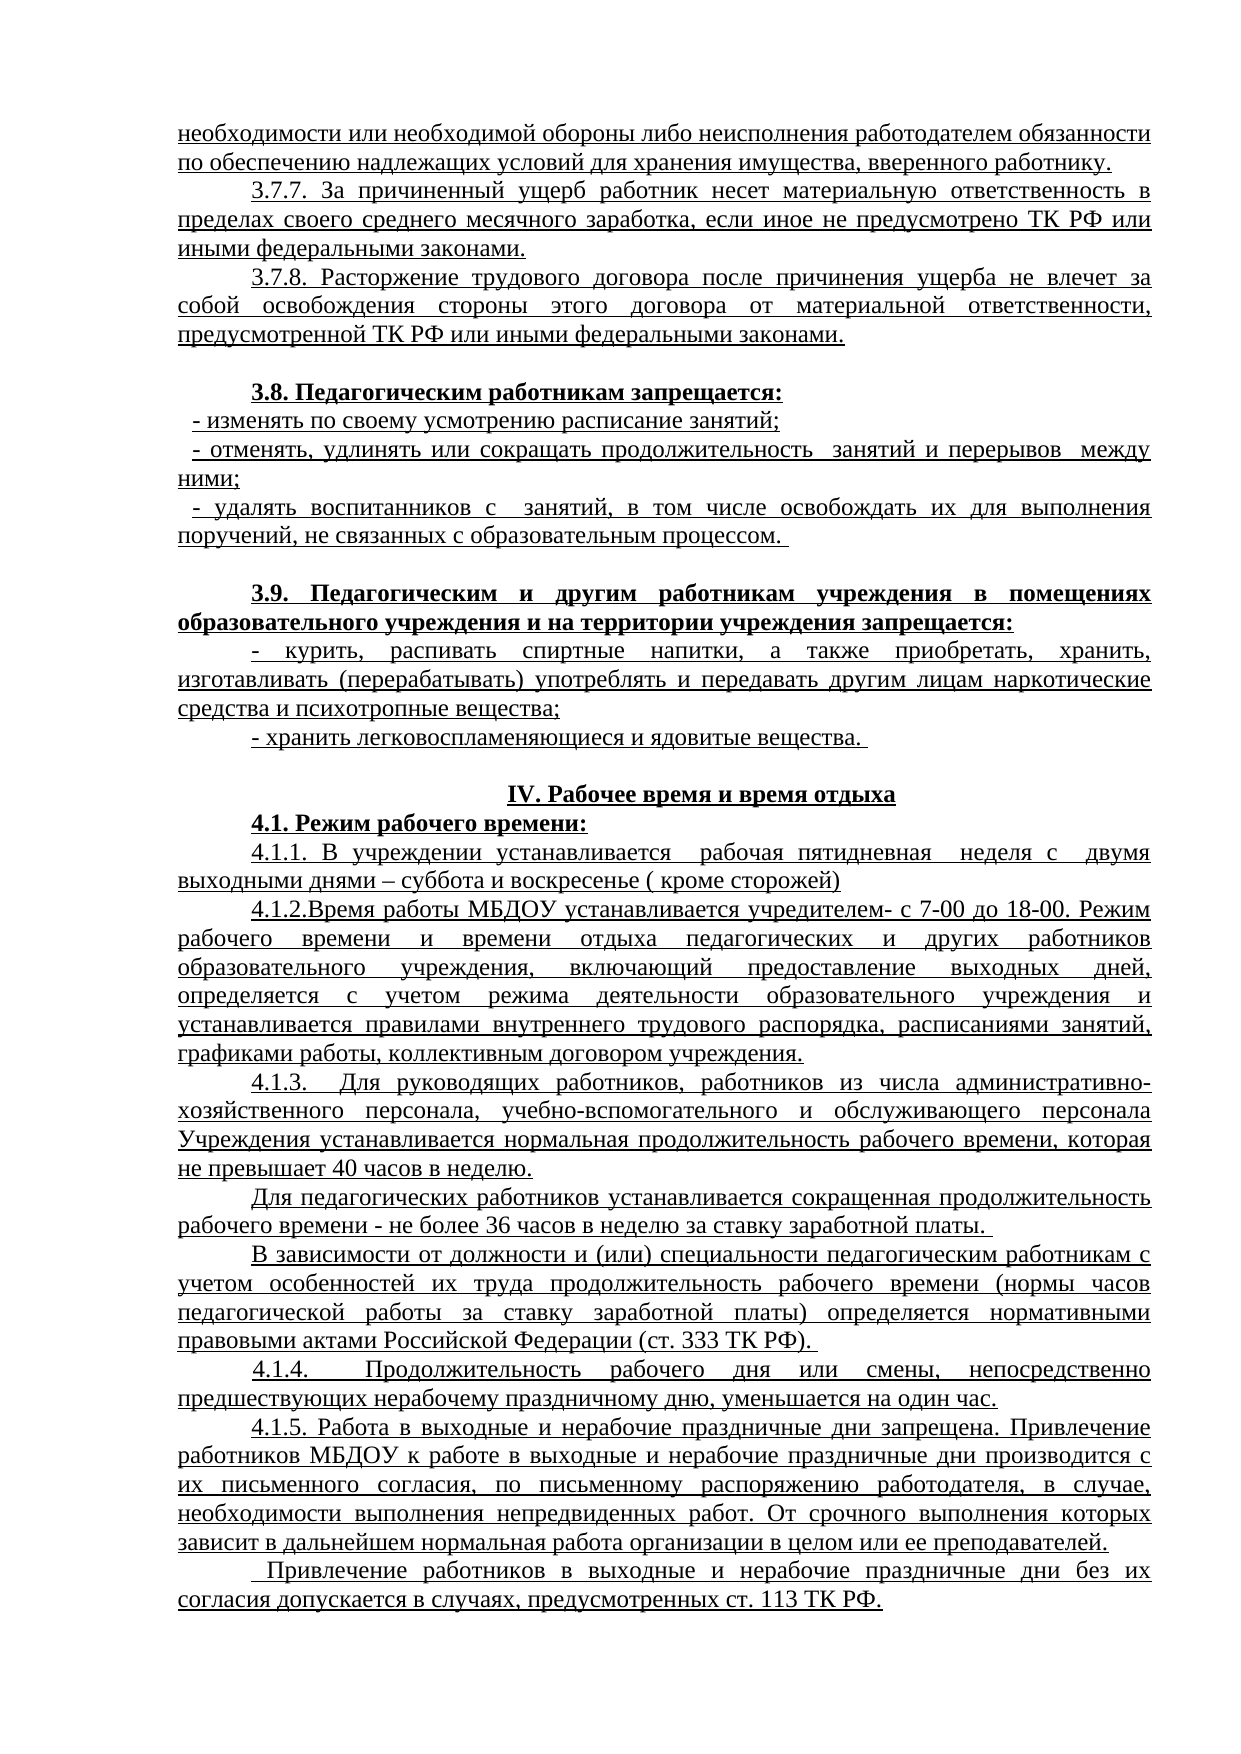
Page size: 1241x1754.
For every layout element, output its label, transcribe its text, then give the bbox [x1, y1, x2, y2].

text 4.1.5. Работа в выходные и нерабочие праздничные дни запрещена. Привлечение работников МБДОУ к работе в выходные и нерабочие праздничные дни производится с их письменного согласия, по письменному распоряжению работодателя, в случае, необходимости выполнения непредвиденных работ. От срочного выполнения которых зависит в дальнейшем нормальная работа организации в целом или ее преподавателей. [177, 1412, 1152, 1466]
text 3.9. Педагогическим и другим работникам учреждения в помещениях образовательного учреждения и на территории учреждения запрещается: [177, 578, 1152, 636]
text 4.1.2.Время работы МБДОУ устанавливается учредителем- с 7-00 до 18-00. Режим рабочего времени и времени отдыха педагогических и других работников образовательного учреждения, включающий предоставление выходных дней, определяется с учетом режима деятельности образовательного учреждения и устанавливается правилами внутреннего трудового распорядка, расписаниями занятий, графиками работы, коллективным договором учреждения. [177, 978, 1152, 1006]
text - хранить легковоспламеняющиеся и ядовитые вещества. [177, 722, 1152, 751]
text 4.1.2.Время работы МБДОУ устанавливается учредителем- с 7-00 до 18-00. Режим рабочего времени и времени отдыха педагогических и других работников образовательного учреждения, включающий предоставление выходных дней, определяется с учетом режима деятельности образовательного учреждения и устанавливается правилами внутреннего трудового распорядка, расписаниями занятий, графиками работы, коллективным договором учреждения. [177, 1007, 1152, 1034]
text Привлечение работников в выходные и нерабочие праздничные дни без их согласия допускается в случаях, предусмотренных ст. 113 ТК РФ. [177, 1556, 1152, 1613]
text - отменять, удлинять или сокращать продолжительность занятий и перерывов между ними; [177, 434, 1152, 492]
text 4.1.5. Работа в выходные и нерабочие праздничные дни запрещена. Привлечение работников МБДОУ к работе в выходные и нерабочие праздничные дни производится с их письменного согласия, по письменному распоряжению работодателя, в случае, необходимости выполнения непредвиденных работ. От срочного выполнения которых зависит в дальнейшем нормальная работа организации в целом или ее преподавателей. [177, 1524, 1152, 1556]
text 4.1.5. Работа в выходные и нерабочие праздничные дни запрещена. Привлечение работников МБДОУ к работе в выходные и нерабочие праздничные дни производится с их письменного согласия, по письменному распоряжению работодателя, в случае, необходимости выполнения непредвиденных работ. От срочного выполнения которых зависит в дальнейшем нормальная работа организации в целом или ее преподавателей. [177, 1467, 1152, 1523]
text В зависимости от должности и (или) специальности педагогическим работникам с учетом особенностей их труда продолжительность рабочего времени (нормы часов педагогической работы за ставку заработной платы) определяется нормативными правовыми актами Российской Федерации (ст. 333 ТК РФ). [177, 1239, 1152, 1354]
text 4.1.4. Продолжительность рабочего дня или смены, непосредственно предшествующих нерабочему праздничному дню, уменьшается на один час. [177, 1354, 1152, 1412]
text 4.1.2.Время работы МБДОУ устанавливается учредителем- с 7-00 до 18-00. Режим рабочего времени и времени отдыха педагогических и других работников образовательного учреждения, включающий предоставление выходных дней, определяется с учетом режима деятельности образовательного учреждения и устанавливается правилами внутреннего трудового распорядка, расписаниями занятий, графиками работы, коллективным договором учреждения. [177, 949, 1152, 977]
text 3.7.7. За причиненный ущерб работник несет материальную ответственность в пределах своего среднего месячного заработка, если иное не предусмотрено ТК РФ или иными федеральными законами. [177, 176, 1152, 229]
text 4.1.3. Для руководящих работников, работников из числа административно-хозяйственного персонала, учебно-вспомогательного и обслуживающего персонала Учреждения устанавливается нормальная продолжительность рабочего времени, которая не превышает 40 часов в неделю. [177, 1067, 1152, 1121]
text - курить, распивать спиртные напитки, а также приобретать, хранить, изготавливать (перерабатывать) употреблять и передавать другим лицам наркотические средства и психотропные вещества; [177, 636, 1152, 689]
text 3.7.8. Расторжение трудового договора после причинения ущерба не влечет за собой освобождения стороны этого договора от материальной ответственности, предусмотренной ТК РФ или иными федеральными законами. [177, 262, 1152, 316]
text - изменять по своему усмотрению расписание занятий; [177, 406, 1152, 434]
text 4.1.2.Время работы МБДОУ устанавливается учредителем- с 7-00 до 18-00. Режим рабочего времени и времени отдыха педагогических и других работников образовательного учреждения, включающий предоставление выходных дней, определяется с учетом режима деятельности образовательного учреждения и устанавливается правилами внутреннего трудового распорядка, расписаниями занятий, графиками работы, коллективным договором учреждения. [177, 1036, 1152, 1067]
text 4.1.2.Время работы МБДОУ устанавливается учредителем- с 7-00 до 18-00. Режим рабочего времени и времени отдыха педагогических и других работников образовательного учреждения, включающий предоставление выходных дней, определяется с учетом режима деятельности образовательного учреждения и устанавливается правилами внутреннего трудового распорядка, расписаниями занятий, графиками работы, коллективным договором учреждения. [177, 894, 1152, 948]
text Для педагогических работников устанавливается сокращенная продолжительность рабочего времени - не более 36 часов в неделю за ставку заработной платы. [177, 1182, 1152, 1239]
text IV. Рабочее время и время отдыха [177, 779, 1152, 808]
text 4.1.1. В учреждении устанавливается рабочая пятидневная неделя с двумя выходными днями – суббота и воскресенье ( кроме сторожей) [177, 837, 1152, 894]
text - удалять воспитанников с занятий, в том числе освобождать их для выполнения поручений, не связанных с образовательным процессом. [177, 492, 1152, 549]
text 3.7.7. За причиненный ущерб работник несет материальную ответственность в пределах своего среднего месячного заработка, если иное не предусмотрено ТК РФ или иными федеральными законами. [177, 230, 1152, 262]
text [177, 118, 1152, 176]
text 4.1. Режим рабочего времени: [177, 808, 1152, 837]
text 3.8. Педагогическим работникам запрещается: [177, 377, 1152, 406]
text 4.1.3. Для руководящих работников, работников из числа административно-хозяйственного персонала, учебно-вспомогательного и обслуживающего персонала Учреждения устанавливается нормальная продолжительность рабочего времени, которая не превышает 40 часов в неделю. [177, 1122, 1152, 1149]
text 4.1.3. Для руководящих работников, работников из числа административно-хозяйственного персонала, учебно-вспомогательного и обслуживающего персонала Учреждения устанавливается нормальная продолжительность рабочего времени, которая не превышает 40 часов в неделю. [177, 1150, 1152, 1182]
text 3.7.8. Расторжение трудового договора после причинения ущерба не влечет за собой освобождения стороны этого договора от материальной ответственности, предусмотренной ТК РФ или иными федеральными законами. [177, 317, 1152, 348]
text - курить, распивать спиртные напитки, а также приобретать, хранить, изготавливать (перерабатывать) употреблять и передавать другим лицам наркотические средства и психотропные вещества; [177, 690, 1152, 722]
